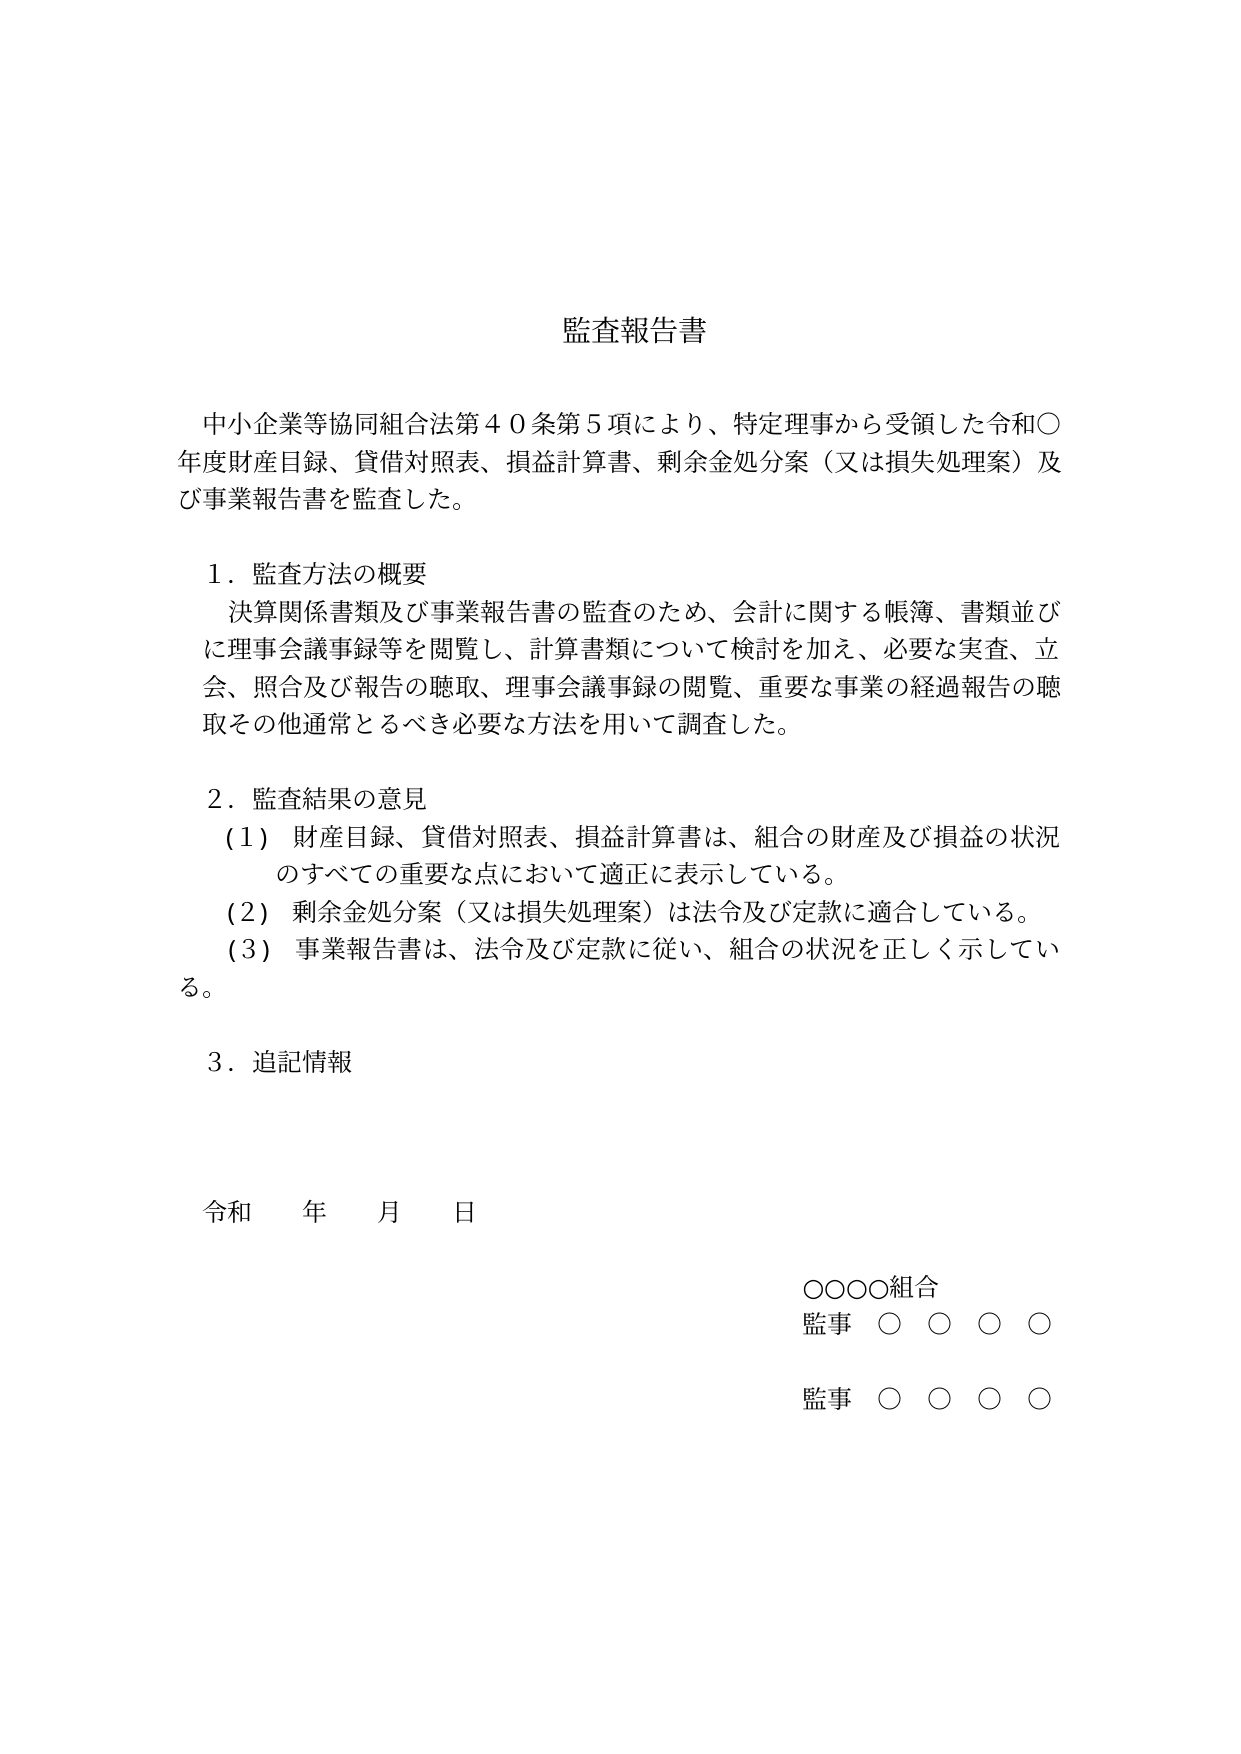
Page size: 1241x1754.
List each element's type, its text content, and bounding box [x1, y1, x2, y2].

text (１) 財産目録、貸借対照表、損益計算書は、組合の財産及び損益の状況のすべての重要な点において適正に表示している。 [200, 817, 1063, 892]
text 監査報告書 [177, 292, 1063, 367]
text (２) 剰余金処分案（又は損失処理案）は法令及び定款に適合している。 [177, 892, 1063, 929]
text 監事 ○ ○ ○ ○ [177, 1304, 1063, 1342]
text ○○○○組合 [177, 1267, 1063, 1304]
text １．監査方法の概要 [177, 554, 1063, 592]
text ２．監査結果の意見 [177, 779, 1063, 817]
text 監事 ○ ○ ○ ○ [177, 1379, 1063, 1417]
text ３．追記情報 [177, 1042, 1063, 1079]
text 令和 年 月 日 [177, 1192, 1063, 1229]
text (３) 事業報告書は、法令及び定款に従い、組合の状況を正しく示している。 [177, 929, 1063, 1004]
text 中小企業等協同組合法第４０条第５項により、特定理事から受領した令和○年度財産目録、貸借対照表、損益計算書、剰余金処分案（又は損失処理案）及び事業報告書を監査した。 [177, 404, 1063, 517]
text 決算関係書類及び事業報告書の監査のため、会計に関する帳簿、書類並びに理事会議事録等を閲覧し、計算書類について検討を加え、必要な実査、立会、照合及び報告の聴取、理事会議事録の閲覧、重要な事業の経過報告の聴取その他通常とるべき必要な方法を用いて調査した。 [177, 592, 1063, 742]
